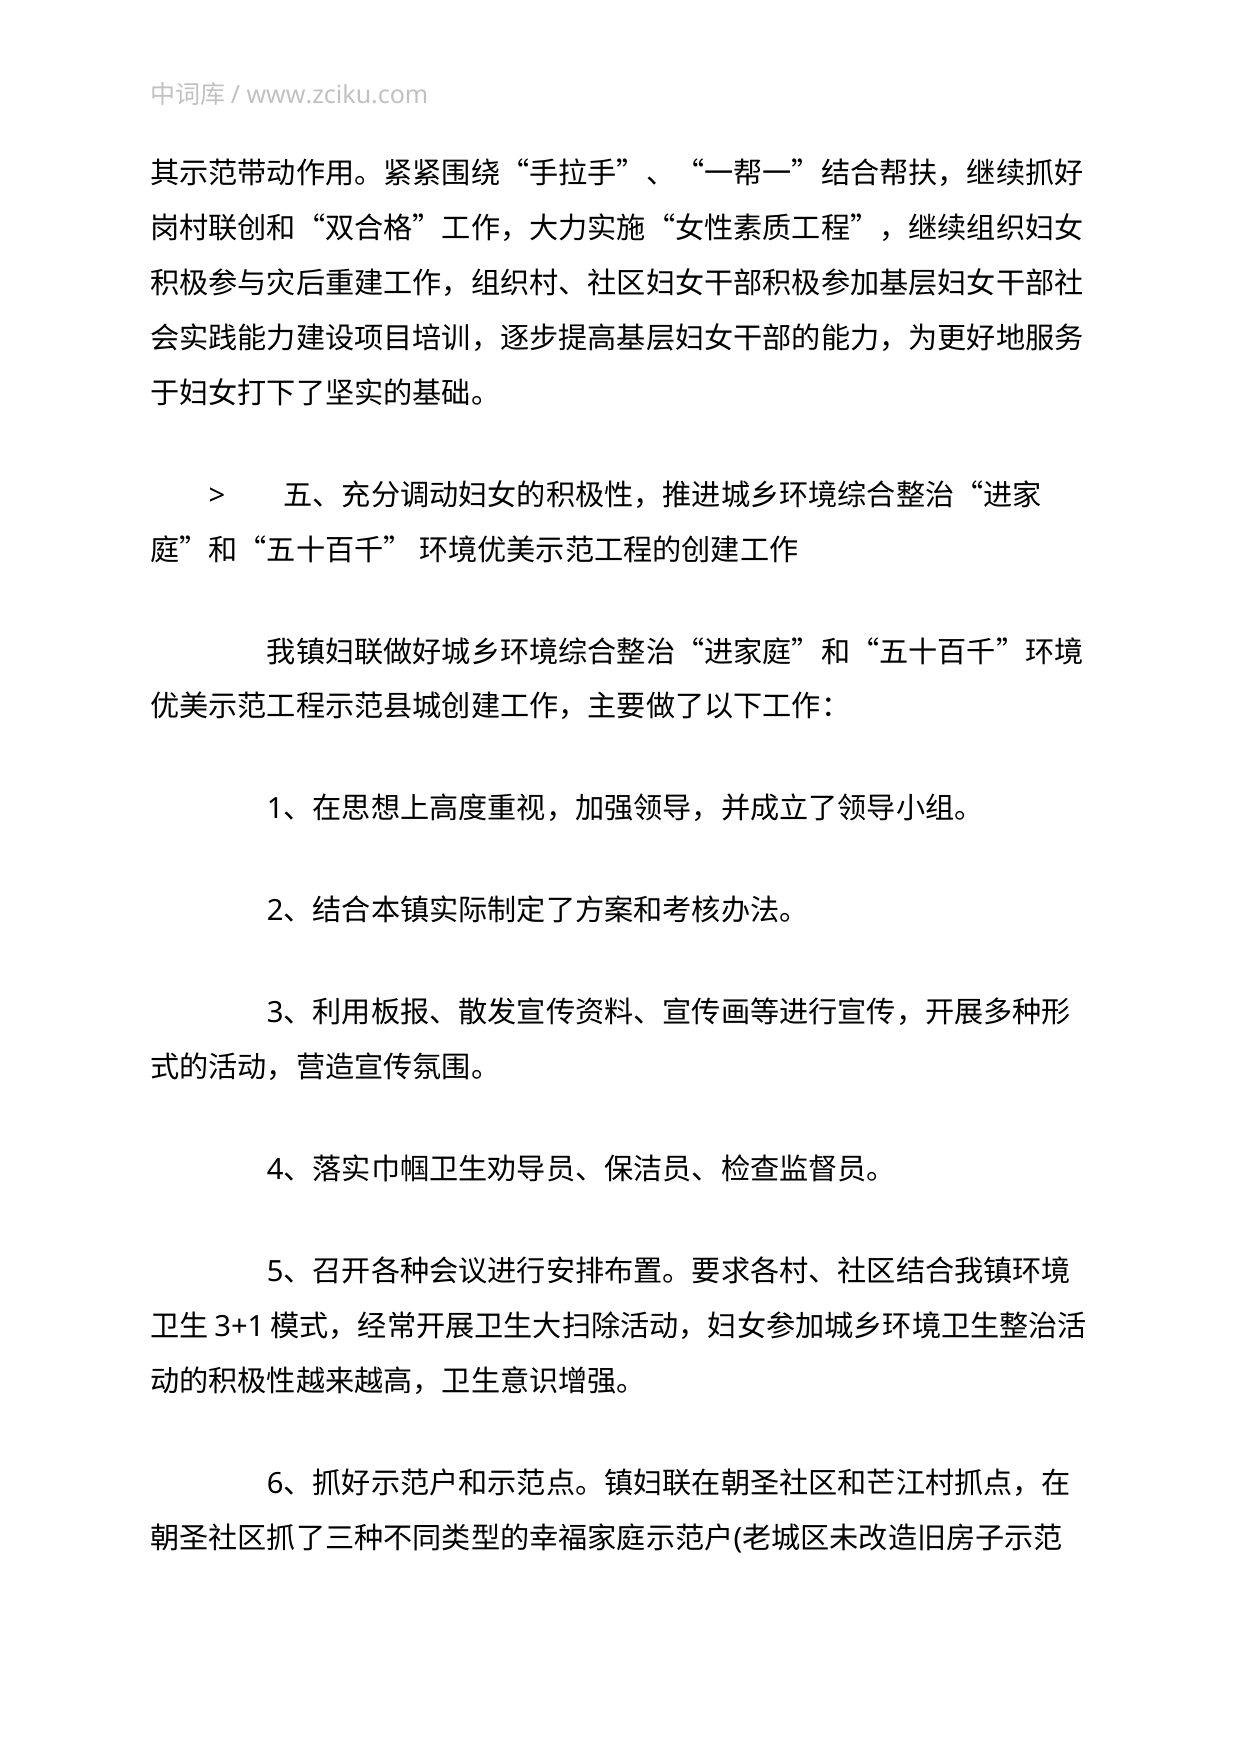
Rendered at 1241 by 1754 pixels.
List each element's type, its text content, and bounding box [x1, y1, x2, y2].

text 3、利用板报、散发宣传资料、宣传画等进行宣传，开展多种形式的活动，营造宣传氛围。 [150, 989, 1090, 1086]
text 4、落实巾帼卫生劝导员、保洁员、检查监督员。 [150, 1146, 1090, 1188]
text 1、在思想上高度重视，加强领导，并成立了领导小组。 [150, 785, 1090, 827]
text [150, 150, 1090, 412]
text > 五、充分调动妇女的积极性，推进城乡环境综合整治“进家庭”和“五十百千” 环境优美示范工程的创建工作 [150, 471, 1090, 569]
text 2、结合本镇实际制定了方案和考核办法。 [150, 887, 1090, 929]
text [150, 1459, 1090, 1557]
text 我镇妇联做好城乡环境综合整治“进家庭”和“五十百千”环境优美示范工程示范县城创建工作，主要做了以下工作： [150, 628, 1090, 725]
text 5、召开各种会议进行安排布置。要求各村、社区结合我镇环境卫生3+1模式，经常开展卫生大扫除活动，妇女参加城乡环境卫生整治活动的积极性越来越高，卫生意识增强。 [150, 1247, 1090, 1400]
